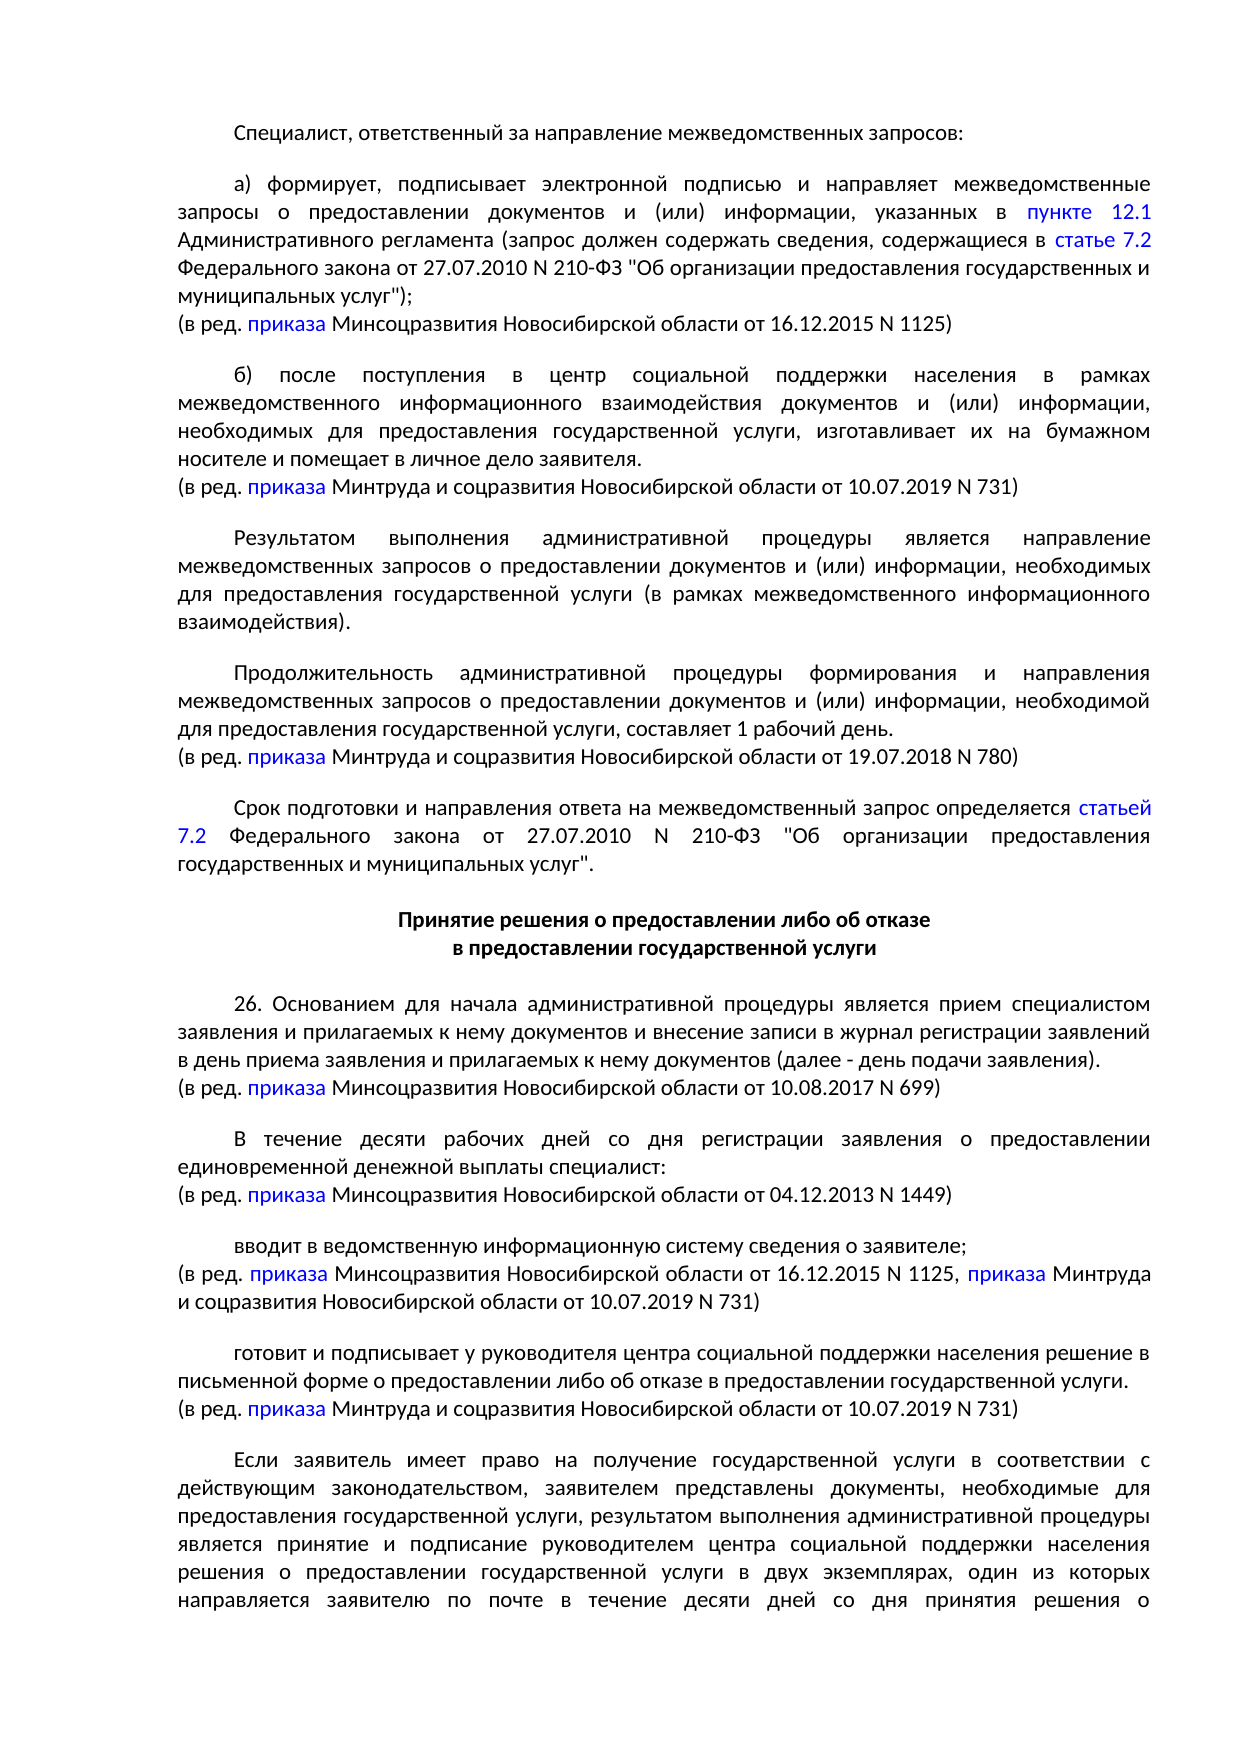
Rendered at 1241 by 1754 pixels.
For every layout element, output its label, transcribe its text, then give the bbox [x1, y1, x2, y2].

text Срок подготовки и направления ответа на межведомственный запрос определяется статьей 7.2 Федерального закона от 27.07.2010 N 210-ФЗ "Об организации предоставления государственных и муниципальных услуг". [177, 793, 1152, 877]
text В течение десяти рабочих дней со дня регистрации заявления о предоставлении единовременной денежной выплаты специалист: [177, 1124, 1152, 1180]
text (в ред. приказа Минтруда и соцразвития Новосибирской области от 10.07.2019 N 731) [177, 1394, 1152, 1422]
text (в ред. приказа Минсоцразвития Новосибирской области от 10.08.2017 N 699) [177, 1073, 1152, 1101]
text готовит и подписывает у руководителя центра социальной поддержки населения решение в письменной форме о предоставлении либо об отказе в предоставлении государственной услуги. [177, 1338, 1152, 1394]
text (в ред. приказа Минтруда и соцразвития Новосибирской области от 19.07.2018 N 780) [177, 742, 1152, 770]
text б) после поступления в центр социальной поддержки населения в рамках межведомственного информационного взаимодействия документов и (или) информации, необходимых для предоставления государственной услуги, изготавливает их на бумажном носителе и помещает в личное дело заявителя. [177, 360, 1152, 472]
text вводит в ведомственную информационную систему сведения о заявителе; [177, 1231, 1152, 1259]
text (в ред. приказа Минсоцразвития Новосибирской области от 16.12.2015 N 1125) [177, 309, 1152, 337]
text Продолжительность административной процедуры формирования и направления межведомственных запросов о предоставлении документов и (или) информации, необходимой для предоставления государственной услуги, составляет 1 рабочий день. [177, 658, 1152, 742]
title Принятие решения о предоставлении либо об отказе [177, 905, 1152, 933]
title в предоставлении государственной услуги [177, 933, 1152, 961]
text (в ред. приказа Минтруда и соцразвития Новосибирской области от 10.07.2019 N 731) [177, 472, 1152, 500]
text Специалист, ответственный за направление межведомственных запросов: [177, 118, 1152, 146]
text (в ред. приказа Минсоцразвития Новосибирской области от 04.12.2013 N 1449) [177, 1180, 1152, 1208]
text (в ред. приказа Минсоцразвития Новосибирской области от 16.12.2015 N 1125, приказа Минтруда и соцразвития Новосибирской области от 10.07.2019 N 731) [177, 1259, 1152, 1315]
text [177, 1445, 1152, 1613]
text Результатом выполнения административной процедуры является направление межведомственных запросов о предоставлении документов и (или) информации, необходимых для предоставления государственной услуги (в рамках межведомственного информационного взаимодействия). [177, 523, 1152, 635]
text а) формирует, подписывает электронной подписью и направляет межведомственные запросы о предоставлении документов и (или) информации, указанных в пункте 12.1 Административного регламента (запрос должен содержать сведения, содержащиеся в статье 7.2 Федерального закона от 27.07.2010 N 210-ФЗ "Об организации предоставления государственных и муниципальных услуг"); [177, 169, 1152, 309]
text 26. Основанием для начала административной процедуры является прием специалистом заявления и прилагаемых к нему документов и внесение записи в журнал регистрации заявлений в день приема заявления и прилагаемых к нему документов (далее - день подачи заявления). [177, 989, 1152, 1073]
